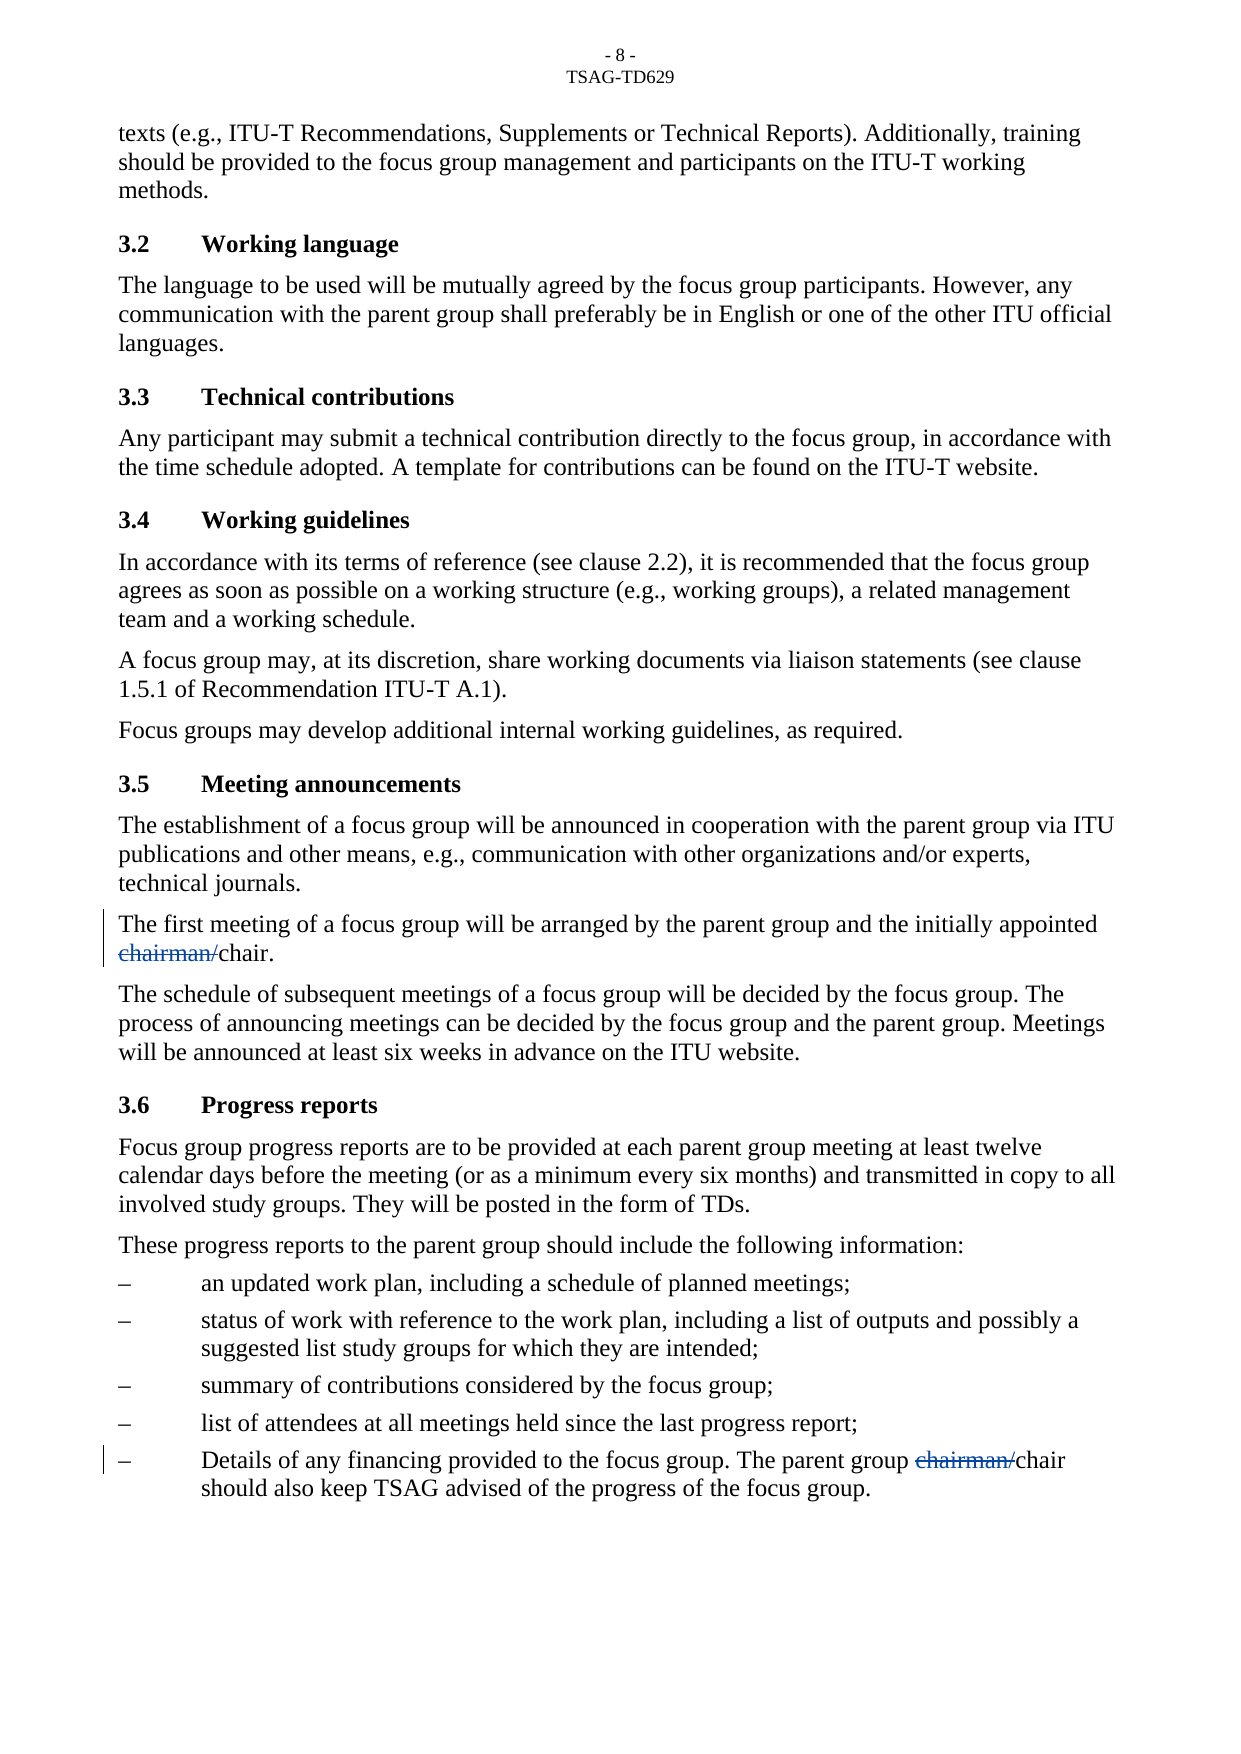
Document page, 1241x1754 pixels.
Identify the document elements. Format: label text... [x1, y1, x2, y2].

subtitle 3.6 Progress reports [118, 1091, 1122, 1119]
text The first meeting of a focus group will be arranged by the parent group and the initially appointed chair. [118, 909, 1122, 967]
text Focus group progress reports are to be provided at each parent group meeting at least twelve calendar days before the meeting (or as a minimum every six months) and transmitted in copy to all involved study groups. They will be posted in the form of TDs. [118, 1132, 1122, 1218]
text – Details of any financing provided to the focus group. The parent group chair should also keep TSAG advised of the progress of the focus group. [118, 1445, 1122, 1502]
subtitle 3.3 Technical contributions [118, 382, 1122, 411]
text A focus group may, at its discretion, share working documents via liaison statements (see clause 1.5.1 of Recommendation ITU-T A.1). [118, 646, 1122, 703]
text In accordance with its terms of reference (see clause 2.2), it is recommended that the focus group agrees as soon as possible on a working structure (e.g., working groups), a related management team and a working schedule. [118, 547, 1122, 633]
subtitle 3.5 Meeting announcements [118, 769, 1122, 798]
text The establishment of a focus group will be announced in cooperation with the parent group via ITU publications and other means, e.g., communication with other organizations and/or experts, technical journals. [118, 811, 1122, 897]
text The language to be used will be mutually agreed by the focus group participants. However, any communication with the parent group shall preferably be in English or one of the other ITU official languages. [118, 271, 1122, 357]
text These progress reports to the parent group should include the following information: [118, 1231, 1122, 1259]
subtitle 3.2 Working language [118, 229, 1122, 258]
text – an updated work plan, including a schedule of planned meetings; [118, 1268, 1122, 1296]
subtitle 3.4 Working guidelines [118, 506, 1122, 534]
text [118, 118, 1122, 204]
text – list of attendees at all meetings held since the last progress report; [118, 1408, 1122, 1436]
text – summary of contributions considered by the focus group; [118, 1371, 1122, 1399]
text Focus groups may develop additional internal working guidelines, as required. [118, 716, 1122, 744]
text The schedule of subsequent meetings of a focus group will be decided by the focus group. The process of announcing meetings can be decided by the focus group and the parent group. Meetings will be announced at least six weeks in advance on the ITU website. [118, 979, 1122, 1066]
text – status of work with reference to the work plan, including a list of outputs and possibly a suggested list study groups for which they are intended; [118, 1305, 1122, 1362]
text Any participant may submit a technical contribution directly to the focus group, in accordance with the time schedule adopted. A template for contributions can be found on the ITU-T website. [118, 423, 1122, 481]
